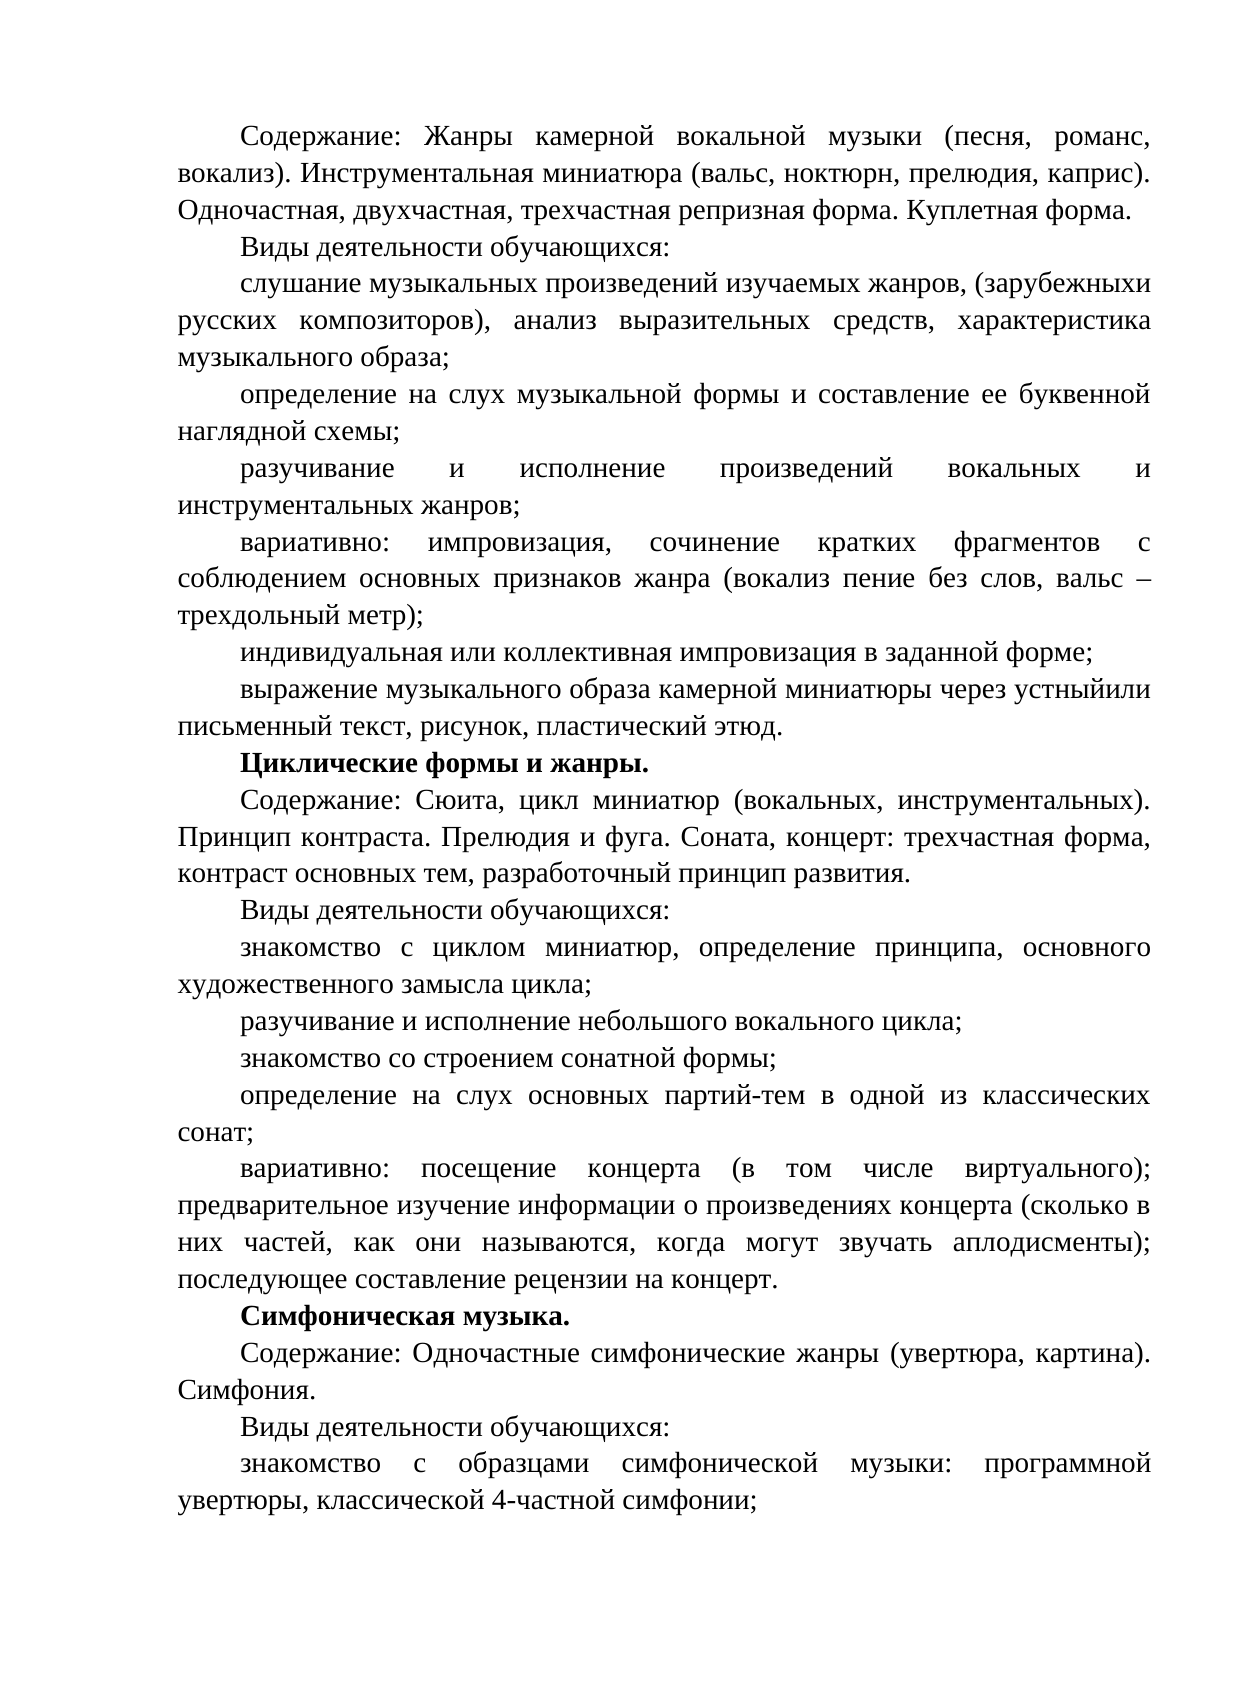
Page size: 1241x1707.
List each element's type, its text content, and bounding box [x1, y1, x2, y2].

text знакомство с циклом миниатюр, определение принципа, основного художественного замысла цикла; [177, 929, 1152, 1000]
text Содержание: Жанры камерной вокальной музыки (песня, романс, вокализ). Инструментальная миниатюра (вальс, ноктюрн, прелюдия, каприс). Одночастная, двухчастная, трехчастная репризная форма. Куплетная форма. [177, 118, 1152, 225]
text Содержание: Сюита, цикл миниатюр (вокальных, инструментальных). Принцип контраста. Прелюдия и фуга. Соната, концерт: трехчастная форма, контраст основных тем, разработочный принцип развития. [177, 782, 1152, 889]
text индивидуальная или коллективная импровизация в заданной форме; [177, 634, 1152, 668]
text Содержание: Одночастные симфонические жанры (увертюра, картина). Симфония. [177, 1335, 1152, 1405]
text знакомство со строением сонатной формы; [177, 1040, 1152, 1073]
text выражение музыкального образа камерной миниатюры через устныйили письменный текст, рисунок, пластический этюд. [177, 671, 1152, 742]
text Виды деятельности обучающихся: [177, 229, 1152, 262]
text вариативно: посещение концерта (в том числе виртуального); предварительное изучение информации о произведениях концерта (сколько в них частей, как они называются, когда могут звучать аплодисменты); последующее составление рецензии на концерт. [177, 1151, 1152, 1295]
text определение на слух музыкальной формы и составление ее буквенной наглядной схемы; [177, 376, 1152, 447]
text разучивание и исполнение произведений вокальных и инструментальных жанров; [177, 450, 1152, 520]
text определение на слух основных партий-тем в одной из классических сонат; [177, 1077, 1152, 1147]
text Виды деятельности обучающихся: [177, 892, 1152, 926]
text Циклические формы и жанры. [177, 745, 1152, 778]
text разучивание и исполнение небольшого вокального цикла; [177, 1003, 1152, 1037]
text Виды деятельности обучающихся: [177, 1409, 1152, 1442]
text слушание музыкальных произведений изучаемых жанров, (зарубежныхи русских композиторов), анализ выразительных средств, характеристика музыкального образа; [177, 266, 1152, 373]
text Симфоническая музыка. [177, 1298, 1152, 1332]
text знакомство с образцами симфонической музыки: программной увертюры, классической 4-частной симфонии; [177, 1446, 1152, 1516]
text вариативно: импровизация, сочинение кратких фрагментов с соблюдением основных признаков жанра (вокализ пение без слов, вальс – трехдольный метр); [177, 524, 1152, 631]
